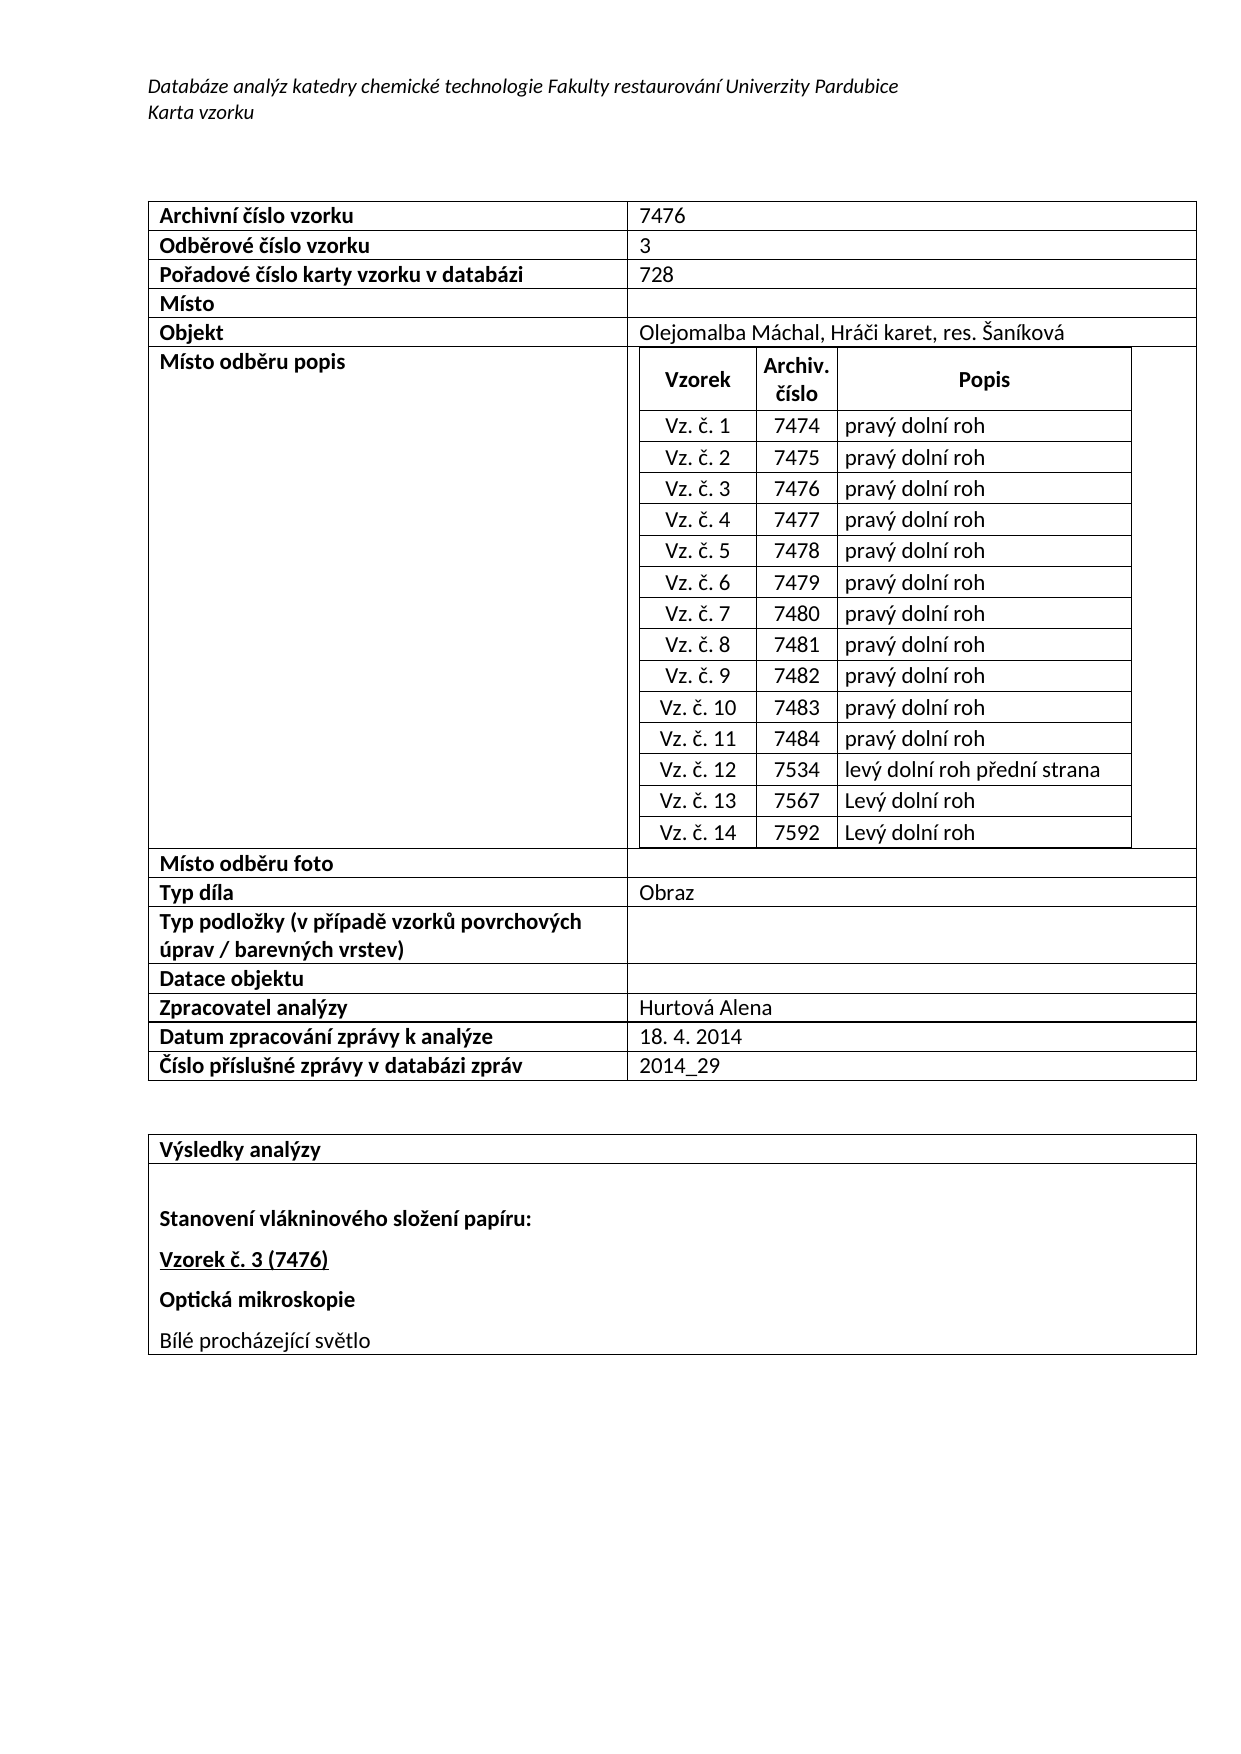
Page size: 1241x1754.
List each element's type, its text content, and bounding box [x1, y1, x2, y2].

table_cell [838, 598, 1131, 628]
table_cell [640, 754, 756, 785]
table_cell [640, 817, 756, 847]
table_cell [838, 442, 1131, 472]
table_cell Místo odběru popis [149, 347, 627, 848]
table_cell [628, 964, 1196, 992]
table_cell [628, 849, 1196, 877]
table_header Výsledky analýzy [149, 1135, 1196, 1163]
table_cell [838, 504, 1131, 535]
table_cell [838, 817, 1131, 847]
table_cell Typ díla [149, 878, 627, 906]
table_cell [628, 907, 1196, 963]
table_cell [640, 536, 756, 566]
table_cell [149, 1164, 1196, 1354]
table_cell [757, 754, 837, 785]
table_cell Místo [149, 289, 627, 317]
table_cell [838, 723, 1131, 753]
table_cell [640, 473, 756, 503]
table_cell Datace objektu [149, 964, 627, 992]
table_cell [640, 442, 756, 472]
table_cell Objekt [149, 318, 627, 346]
table_cell [628, 347, 639, 848]
table_cell [838, 411, 1131, 441]
table_cell [838, 473, 1131, 503]
table_cell Odběrové číslo vzorku [149, 231, 627, 259]
table_cell Pořadové číslo karty vzorku v databázi [149, 260, 627, 288]
table_header Archivní číslo vzorku [149, 202, 627, 230]
table_cell [757, 786, 837, 816]
table_cell [640, 348, 756, 410]
table_cell 18. 4. 2014 [628, 1023, 1196, 1051]
table_cell Obraz [628, 878, 1196, 906]
table_cell [757, 504, 837, 535]
table_cell Číslo příslušné zprávy v databázi zpráv [149, 1052, 627, 1079]
table_cell [640, 786, 756, 816]
table_cell [838, 567, 1131, 597]
table_cell Typ podložky (v případě vzorků povrchových úprav / barevných vrstev) [149, 907, 627, 963]
table_cell [757, 348, 837, 410]
table_cell [838, 629, 1131, 660]
table_cell [757, 442, 837, 472]
table_cell [838, 661, 1131, 691]
table_cell 728 [628, 260, 1196, 288]
table_cell [640, 567, 756, 597]
table_cell [838, 754, 1131, 785]
table_cell [757, 661, 837, 691]
table_cell [757, 598, 837, 628]
table_cell [757, 473, 837, 503]
table_cell [628, 289, 1196, 317]
table_cell [640, 692, 756, 722]
table_cell Místo odběru foto [149, 849, 627, 877]
table_cell Olejomalba Máchal, Hráči karet, res. Šaníková [628, 318, 1196, 346]
table_cell [838, 692, 1131, 722]
table_cell [640, 598, 756, 628]
table_cell [757, 629, 837, 660]
table_cell [757, 567, 837, 597]
table_cell [640, 629, 756, 660]
table_cell 2014_29 [628, 1052, 1196, 1079]
table_cell 3 [628, 231, 1196, 259]
table_cell [757, 817, 837, 847]
table_cell Zpracovatel analýzy [149, 994, 627, 1021]
table_cell [640, 661, 756, 691]
table_cell [640, 504, 756, 535]
table_cell [757, 692, 837, 722]
table_cell [838, 536, 1131, 566]
table_cell [640, 411, 756, 441]
table_cell Datum zpracování zprávy k analýze [149, 1023, 627, 1051]
table_cell [640, 723, 756, 753]
table_cell [1132, 347, 1196, 848]
table_cell [757, 536, 837, 566]
table_cell [838, 786, 1131, 816]
table_cell [838, 348, 1131, 410]
table_cell [757, 723, 837, 753]
table_cell Hurtová Alena [628, 994, 1196, 1021]
table_cell [757, 411, 837, 441]
table_header 7476 [628, 202, 1196, 230]
